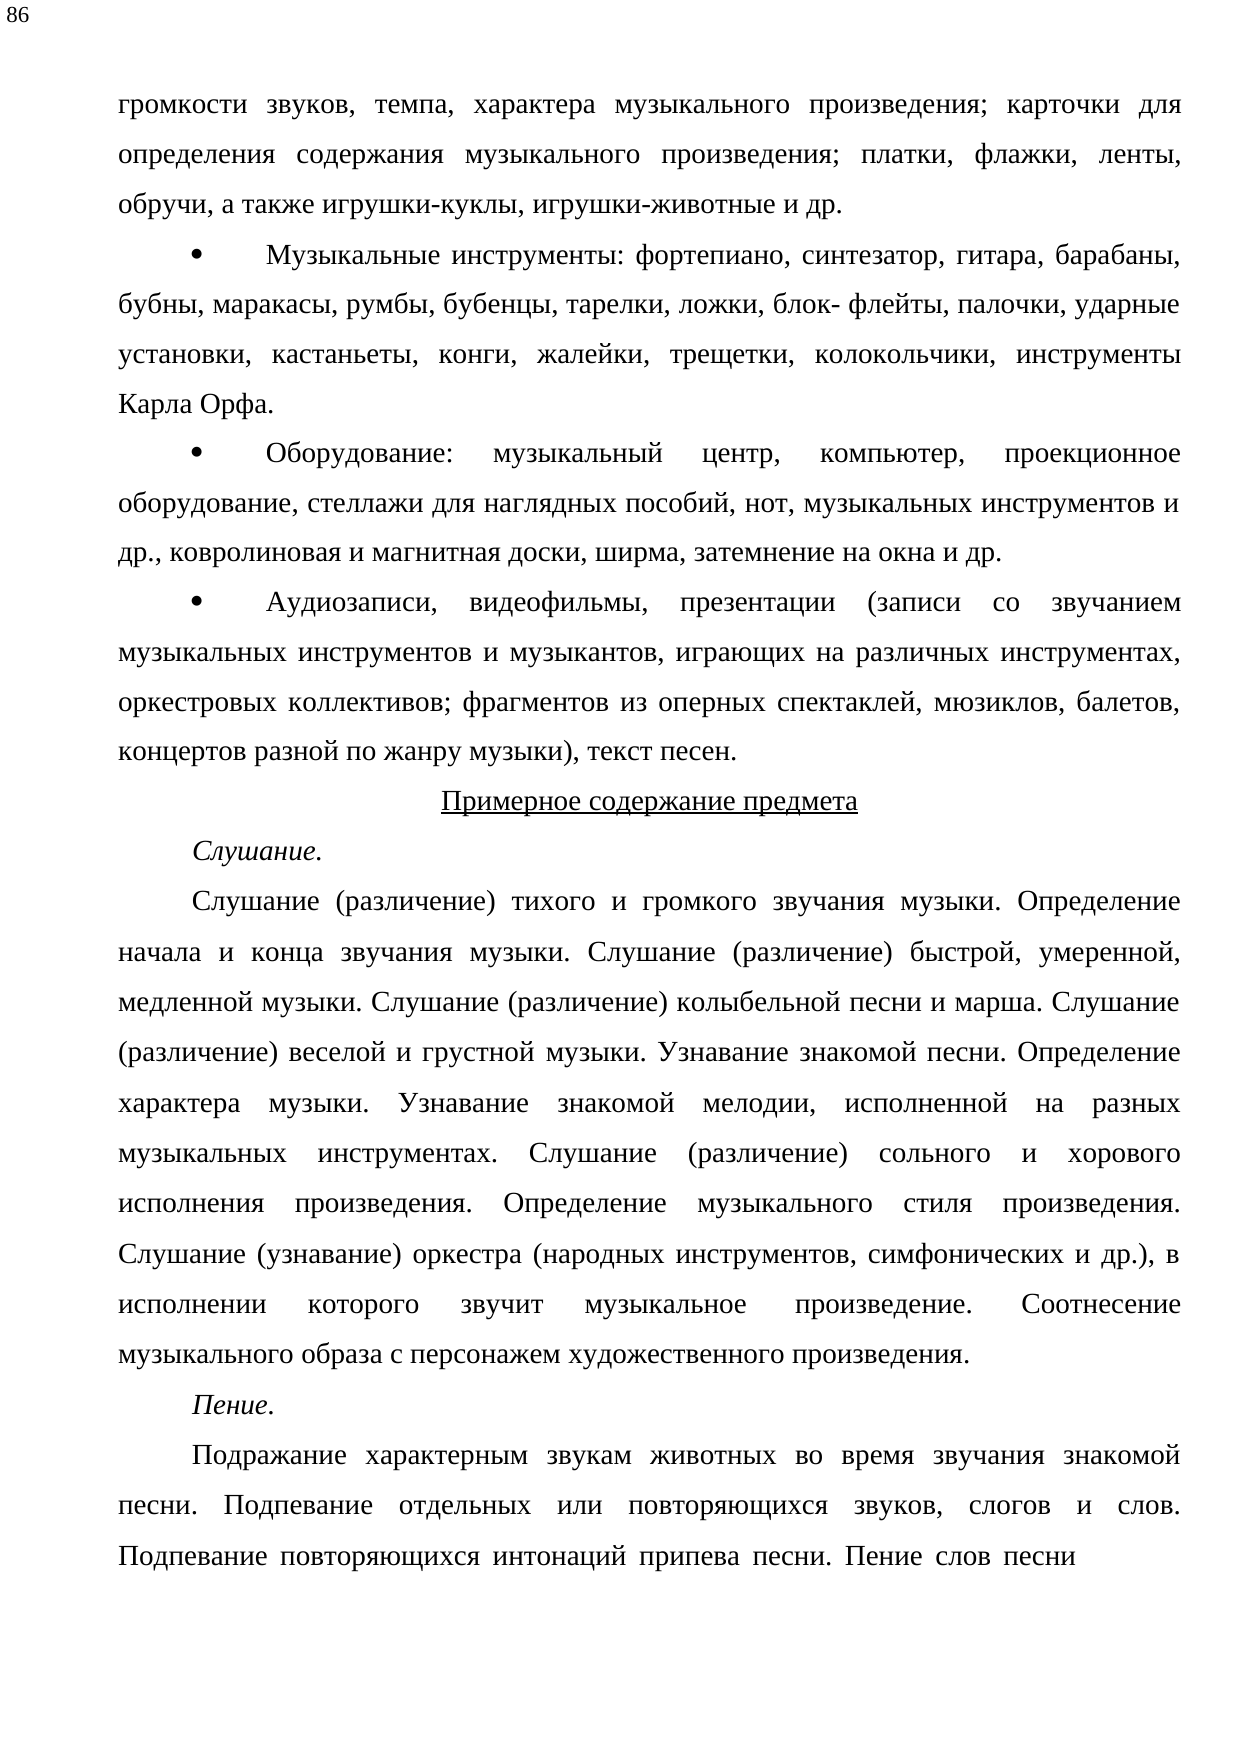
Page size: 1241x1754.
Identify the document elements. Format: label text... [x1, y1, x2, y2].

text Слушание. [192, 833, 1205, 867]
list Оборудование: музыкальный центр, компьютер, проекционное оборудование, стеллажи для наглядных пособий, нот, музыкальных инструментов и др., ковролиновая и магнитная доски, ширма, затемнение на окна и др. [118, 436, 1181, 568]
text Подражание характерным звукам животных во время звучания знакомой песни. Подпевание отдельных или повторяющихся звуков, слогов и слов. Подпевание повторяющихся интонаций припева песни. Пение слов песни [118, 1437, 1181, 1571]
list Музыкальные инструменты: фортепиано, синтезатор, гитара, барабаны, бубны, маракасы, румбы, бубенцы, тарелки, ложки, блок- флейты, палочки, ударные установки, кастаньеты, конги, жалейки, трещетки, колокольчики, инструменты Карла Орфа. [118, 237, 1181, 419]
text Пение. [192, 1387, 1205, 1420]
text громкости звуков, темпа, характера музыкального произведения; карточки для определения содержания музыкального произведения; платки, флажки, ленты, обручи, а также игрушки-куклы, игрушки-животные и др. [118, 86, 1182, 220]
list Аудиозаписи, видеофильмы, презентации (записи со звучанием музыкальных инструментов и музыкантов, играющих на различных инструментах, оркестровых коллективов; фрагментов из оперных спектаклей, мюзиклов, балетов, концертов разной по жанру музыки), текст песен. [118, 584, 1182, 767]
text Примерное содержание предмета [169, 783, 1129, 817]
text Слушание (различение) тихого и громкого звучания музыки. Определение начала и конца звучания музыки. Слушание (различение) быстрой, умеренной, медленной музыки. Слушание (различение) колыбельной песни и марша. Слушание (различение) веселой и грустной музыки. Узнавание знакомой песни. Определение характера музыки. Узнавание знакомой мелодии, исполненной на разных музыкальных инструментах. Слушание (различение) сольного и хорового исполнения произведения. Определение музыкального стиля произведения. Слушание (узнавание) оркестра (народных инструментов, симфонических и др.), в исполнении которого звучит музыкальное произведение. Соотнесение музыкального образа с персонажем художественного произведения. [118, 883, 1181, 1370]
